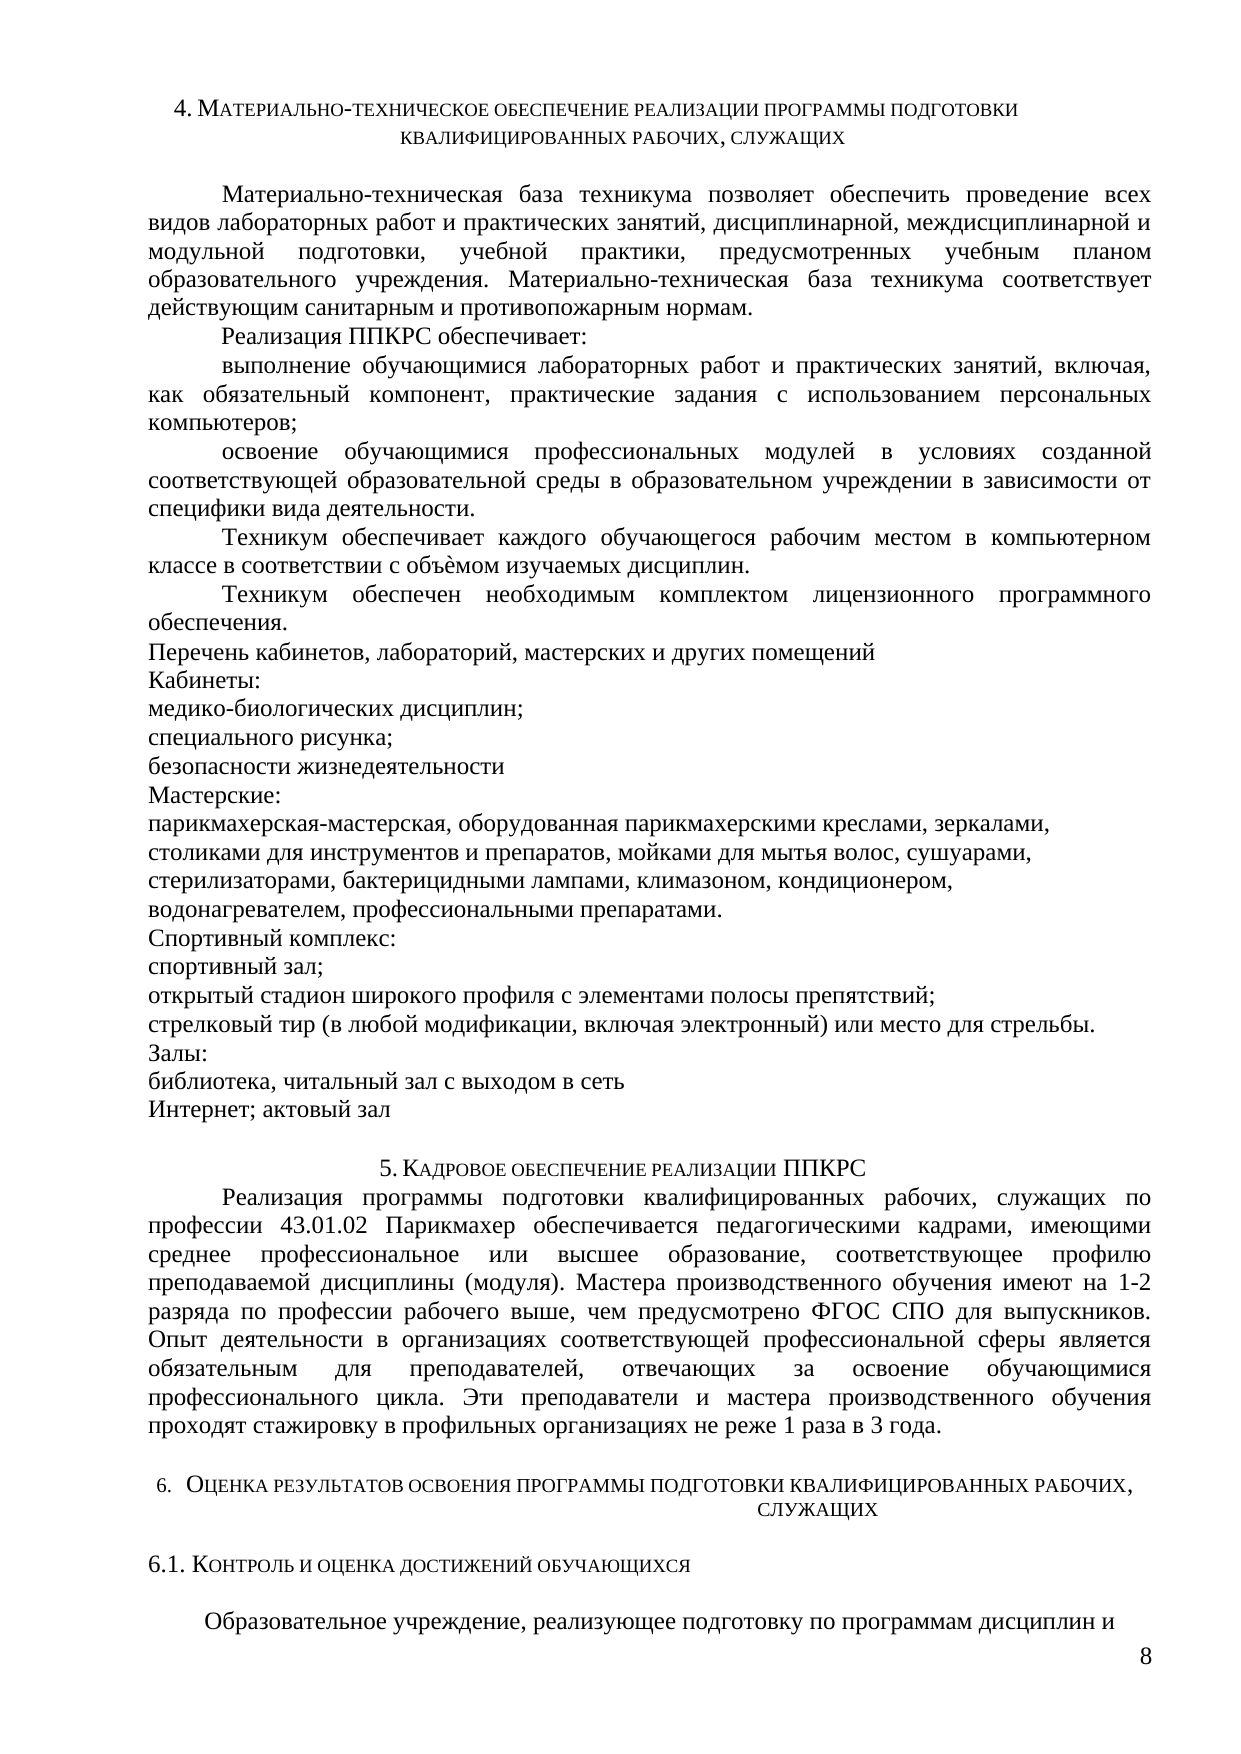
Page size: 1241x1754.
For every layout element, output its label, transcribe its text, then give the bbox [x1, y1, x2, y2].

text освоение обучающимися профессиональных модулей в условиях созданной соответствующей образовательной среды в образовательном учреждении в зависимости от специфики вида деятельности. [148, 437, 1152, 522]
text Образовательное учреждение, реализующее подготовку по программам дисциплин и [204, 1606, 1152, 1635]
text стерилизаторами, бактерицидными лампами, климазоном, кондиционером, водонагревателем, профессиональными препаратами. [148, 867, 1152, 922]
text Спортивный комплекс: [148, 923, 1152, 952]
list ОЦЕНКА РЕЗУЛЬТАТОВ ОСВОЕНИЯ ПРОГРАММЫ ПОДГОТОВКИ КВАЛИФИЦИРОВАННЫХ РАБОЧИХ, СЛУЖАЩИХ [133, 1469, 1156, 1521]
list КАДРОВОЕ ОБЕСПЕЧЕНИЕ РЕАЛИЗАЦИИ ППКРС [379, 1153, 1152, 1181]
text 8 [1139, 1641, 1152, 1670]
text стрелковый тир (в любой модификации, включая электронный) или место для стрельбы. [148, 1009, 1152, 1038]
list МАТЕРИАЛЬНО-ТЕХНИЧЕСКОЕ ОБЕСПЕЧЕНИЕ РЕАЛИЗАЦИИ ПРОГРАММЫ ПОДГОТОВКИ КВАЛИФИЦИРОВАННЫХ РАБОЧИХ, СЛУЖАЩИХ [173, 94, 1125, 150]
text библиотека, читальный зал с выходом в сеть Интернет; актовый зал [148, 1068, 739, 1123]
text спортивный зал; [148, 952, 1152, 980]
text Перечень кабинетов, лабораторий, мастерских и других помещений Кабинеты: [148, 638, 921, 694]
text парикмахерская-мастерская, оборудованная парикмахерскими креслами, зеркалами, столиками для инструментов и препаратов, мойками для мытья волос, сушуарами, [148, 809, 1152, 865]
text специального рисунка; [148, 722, 1152, 751]
text Техникум обеспечивает каждого обучающегося рабочим местом в компьютерном классе в соответствии с объѐмом изучаемых дисциплин. [148, 523, 1152, 579]
text медико-биологических дисциплин; [148, 694, 1152, 722]
text Реализация ППКРС обеспечивает: [221, 321, 1152, 350]
text открытый стадион широкого профиля с элементами полосы препятствий; [148, 980, 1152, 1009]
text Материально-техническая база техникума позволяет обеспечить проведение всех видов лабораторных работ и практических занятий, дисциплинарной, междисциплинарной и модульной подготовки, учебной практики, предусмотренных учебным планом образовательного учреждения. Материально-техническая база техникума соответствует действующим санитарным и противопожарным нормам. [148, 180, 1152, 321]
text выполнение обучающимися лабораторных работ и практических занятий, включая, как обязательный компонент, практические задания с использованием персональных компьютеров; [148, 351, 1152, 436]
text Реализация программы подготовки квалифицированных рабочих, служащих по профессии 43.01.02 Парикмахер обеспечивается педагогическими кадрами, имеющими среднее профессиональное или высшее образование, соответствующее профилю преподаваемой дисциплины (модуля). Мастера производственного обучения имеют на 1-2 разряда по профессии рабочего выше, чем предусмотрено ФГОС СПО для выпускников. Опыт деятельности в организациях соответствующей профессиональной сферы является обязательным для преподавателей, отвечающих за освоение обучающимися профессионального цикла. Эти преподаватели и мастера производственного обучения проходят стажировку в профильных организациях не реже 1 раза в 3 года. [148, 1182, 1152, 1439]
text Мастерские: [148, 780, 1152, 809]
text 6.1. КОНТРОЛЬ И ОЦЕНКА ДОСТИЖЕНИЙ ОБУЧАЮЩИХСЯ [148, 1549, 1152, 1578]
text безопасности жизнедеятельности [148, 751, 1152, 779]
text Залы: [148, 1038, 1152, 1067]
text Техникум обеспечен необходимым комплектом лицензионного программного обеспечения. [148, 581, 1152, 636]
